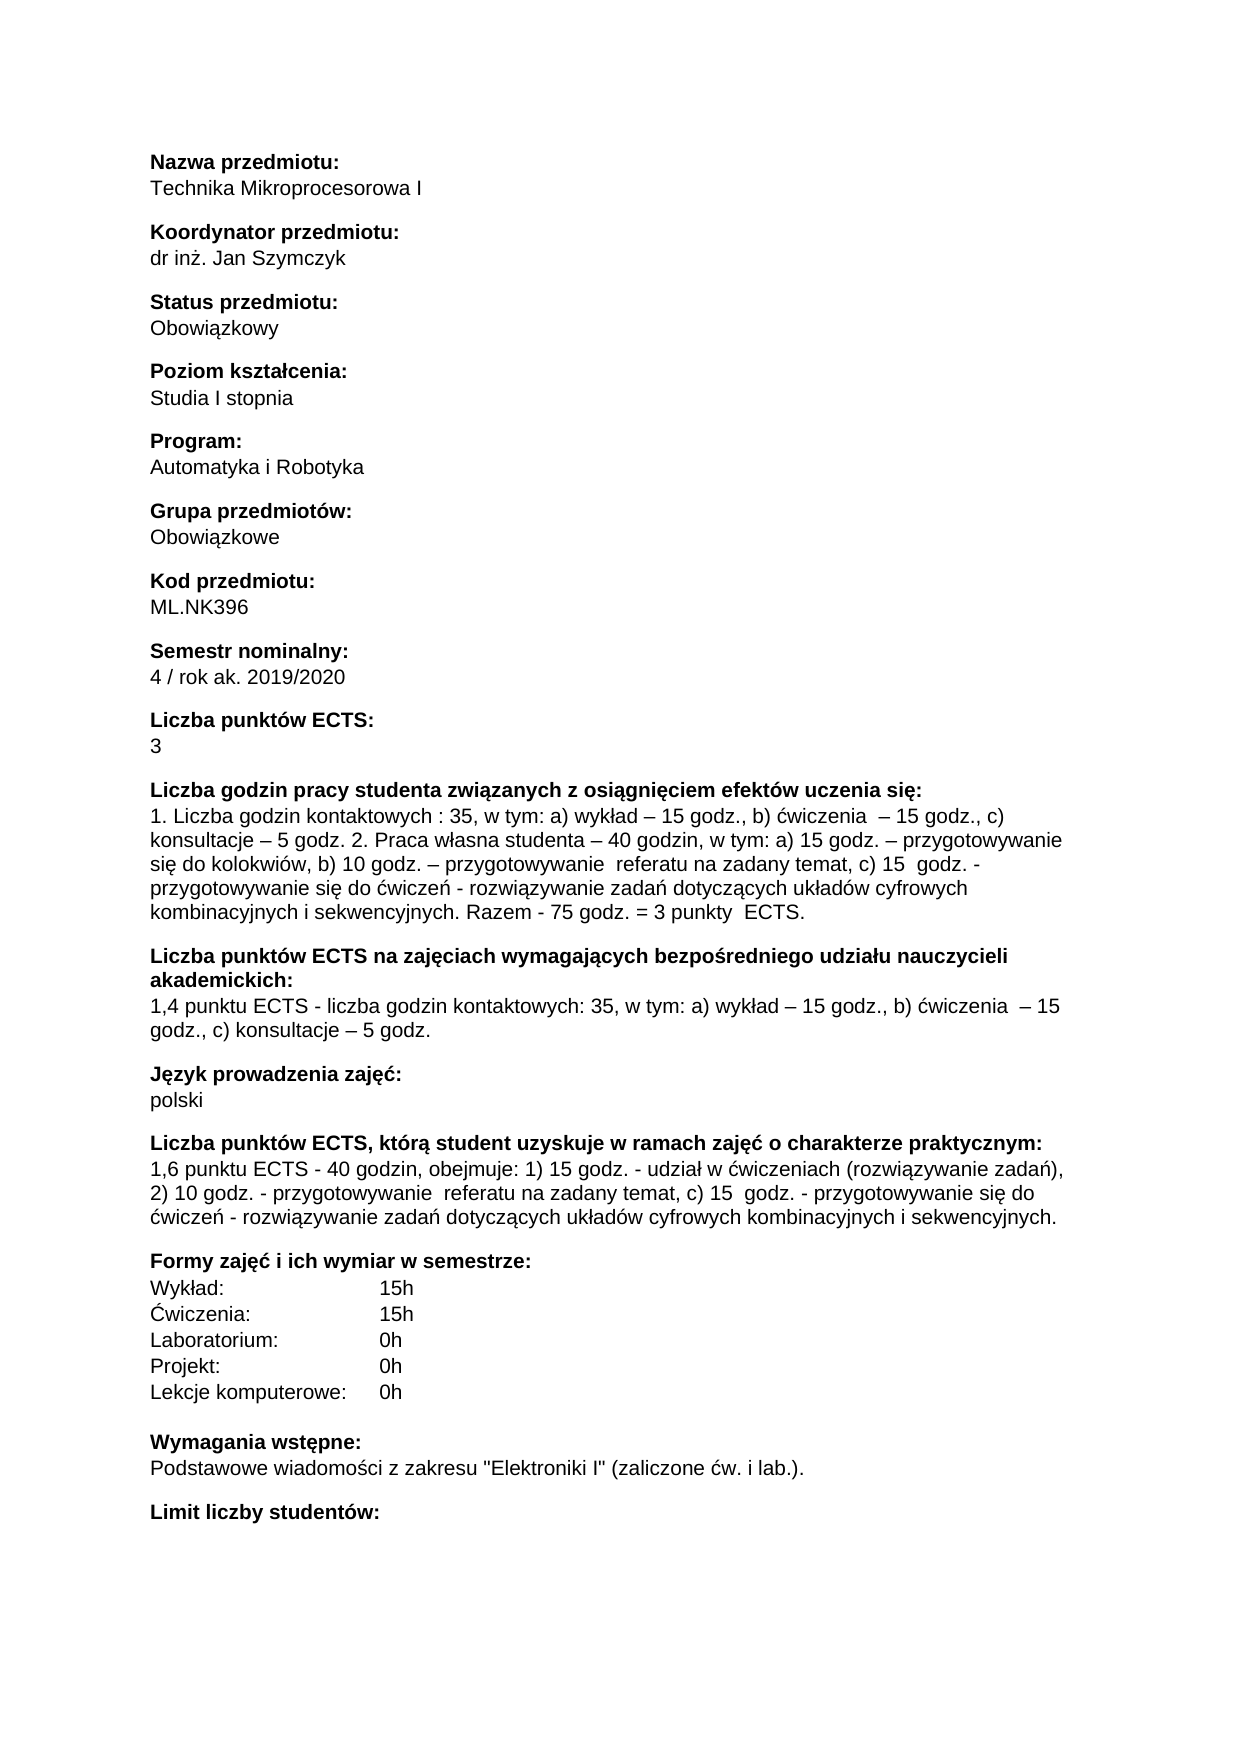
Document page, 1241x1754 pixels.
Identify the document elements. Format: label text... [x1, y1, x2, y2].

text Wymagania wstępne: [150, 1430, 1090, 1454]
text Obowiązkowy [150, 316, 1090, 339]
text Liczba godzin pracy studenta związanych z osiągnięciem efektów uczenia się: [150, 778, 1090, 802]
text Formy zajęć i ich wymiar w semestrze: [150, 1249, 1090, 1273]
table_cell 0h [369, 1378, 597, 1404]
text Liczba punktów ECTS na zajęciach wymagających bezpośredniego udziału nauczycieli akademickich: [150, 944, 1090, 992]
text dr inż. Jan Szymczyk [150, 246, 1090, 270]
text 3 [150, 734, 1090, 758]
text Studia I stopnia [150, 385, 1090, 409]
text Nazwa przedmiotu: [150, 150, 1090, 174]
text 1. Liczba godzin kontaktowych : 35, w tym: a) wykład – 15 godz., b) ćwiczenia – 15 godz., c) konsultacje – 5 godz. 2. Praca własna studenta – 40 godzin, w tym: a) 15 godz. – przygotowywanie się do kolokwiów, b) 10 godz. – przygotowywanie referatu na zadany temat, c) 15 godz. - przygotowywanie się do ćwiczeń - rozwiązywanie zadań dotyczących układów cyfrowych kombinacyjnych i sekwencyjnych. Razem - 75 godz. = 3 punkty ECTS. [150, 804, 1090, 924]
table_header Wykład: [140, 1276, 367, 1300]
text Program: [150, 429, 1090, 453]
text Automatyka i Robotyka [150, 455, 1090, 479]
table_cell Projekt: [140, 1354, 367, 1378]
table_cell Laboratorium: [140, 1328, 367, 1352]
text 1,4 punktu ECTS - liczba godzin kontaktowych: 35, w tym: a) wykład – 15 godz., b) ćwiczenia – 15 godz., c) konsultacje – 5 godz. [150, 994, 1090, 1042]
table_cell 15h [369, 1300, 597, 1326]
text Limit liczby studentów: [150, 1499, 1090, 1523]
text Język prowadzenia zajęć: [150, 1061, 1090, 1085]
text 4 / rok ak. 2019/2020 [150, 664, 1090, 688]
table_cell Lekcje komputerowe: [140, 1380, 367, 1404]
text Liczba punktów ECTS: [150, 708, 1090, 732]
text ML.NK396 [150, 595, 1090, 619]
table_cell Ćwiczenia: [140, 1302, 367, 1326]
text Podstawowe wiadomości z zakresu "Elektroniki I" (zaliczone ćw. i lab.). [150, 1456, 1090, 1480]
text Grupa przedmiotów: [150, 499, 1090, 523]
text polski [150, 1087, 1090, 1111]
text Technika Mikroprocesorowa I [150, 176, 1090, 200]
text Koordynator przedmiotu: [150, 220, 1090, 244]
text Kod przedmiotu: [150, 569, 1090, 593]
table_cell 0h [369, 1326, 597, 1352]
table_header 15h [369, 1276, 597, 1300]
text Liczba punktów ECTS, którą student uzyskuje w ramach zajęć o charakterze praktycznym: [150, 1131, 1090, 1155]
table_cell 0h [369, 1352, 597, 1378]
text Status przedmiotu: [150, 289, 1090, 313]
text Poziom kształcenia: [150, 359, 1090, 383]
text 1,6 punktu ECTS - 40 godzin, obejmuje: 1) 15 godz. - udział w ćwiczeniach (rozwiązywanie zadań), 2) 10 godz. - przygotowywanie referatu na zadany temat, c) 15 godz. - przygotowywanie się do ćwiczeń - rozwiązywanie zadań dotyczących układów cyfrowych kombinacyjnych i sekwencyjnych. [150, 1157, 1090, 1229]
text Obowiązkowe [150, 525, 1090, 549]
text Semestr nominalny: [150, 638, 1090, 662]
